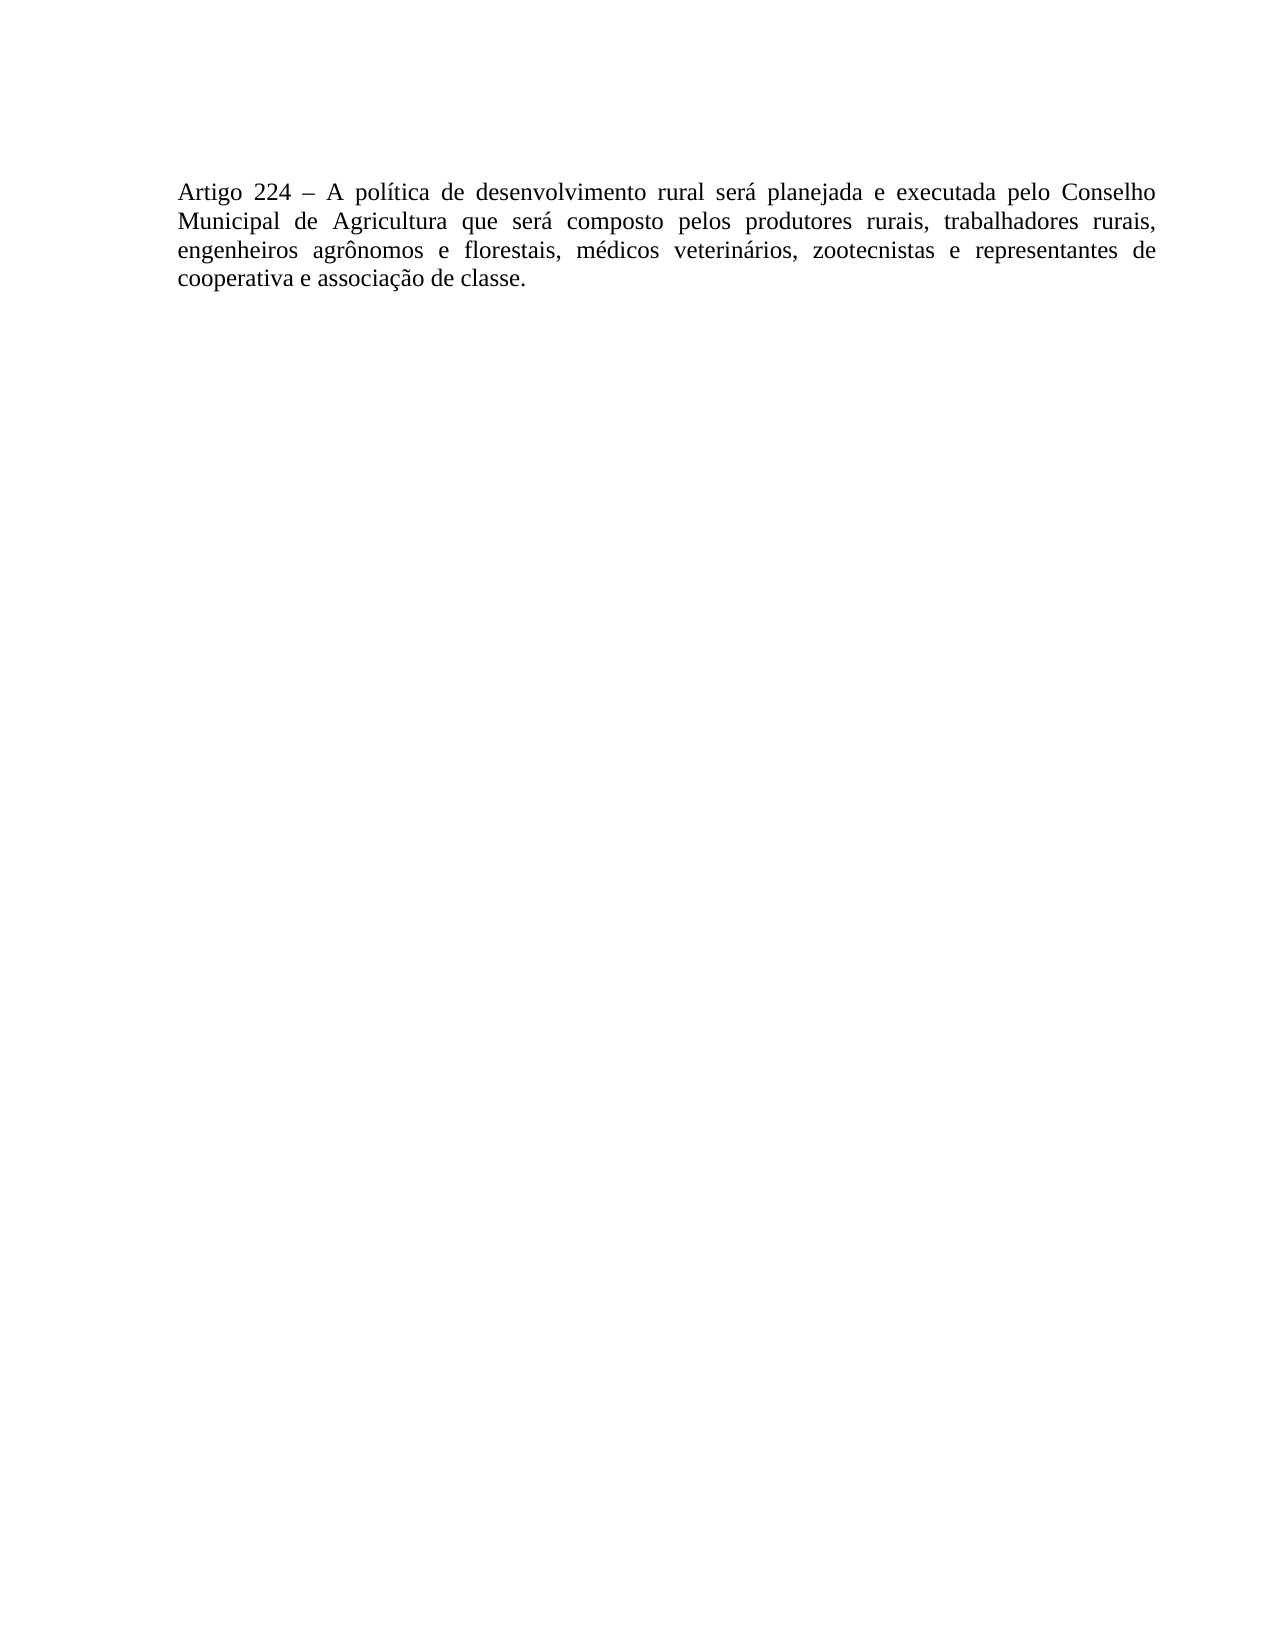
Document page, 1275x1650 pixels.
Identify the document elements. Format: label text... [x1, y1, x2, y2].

text Artigo 224 – A política de desenvolvimento rural será planejada e executada pelo Conselho Municipal de Agricultura que será composto pelos produtores rurais, trabalhadores rurais, engenheiros agrônomos e florestais, médicos veterinários, zootecnistas e representantes de cooperativa e associação de classe. [177, 177, 1157, 292]
